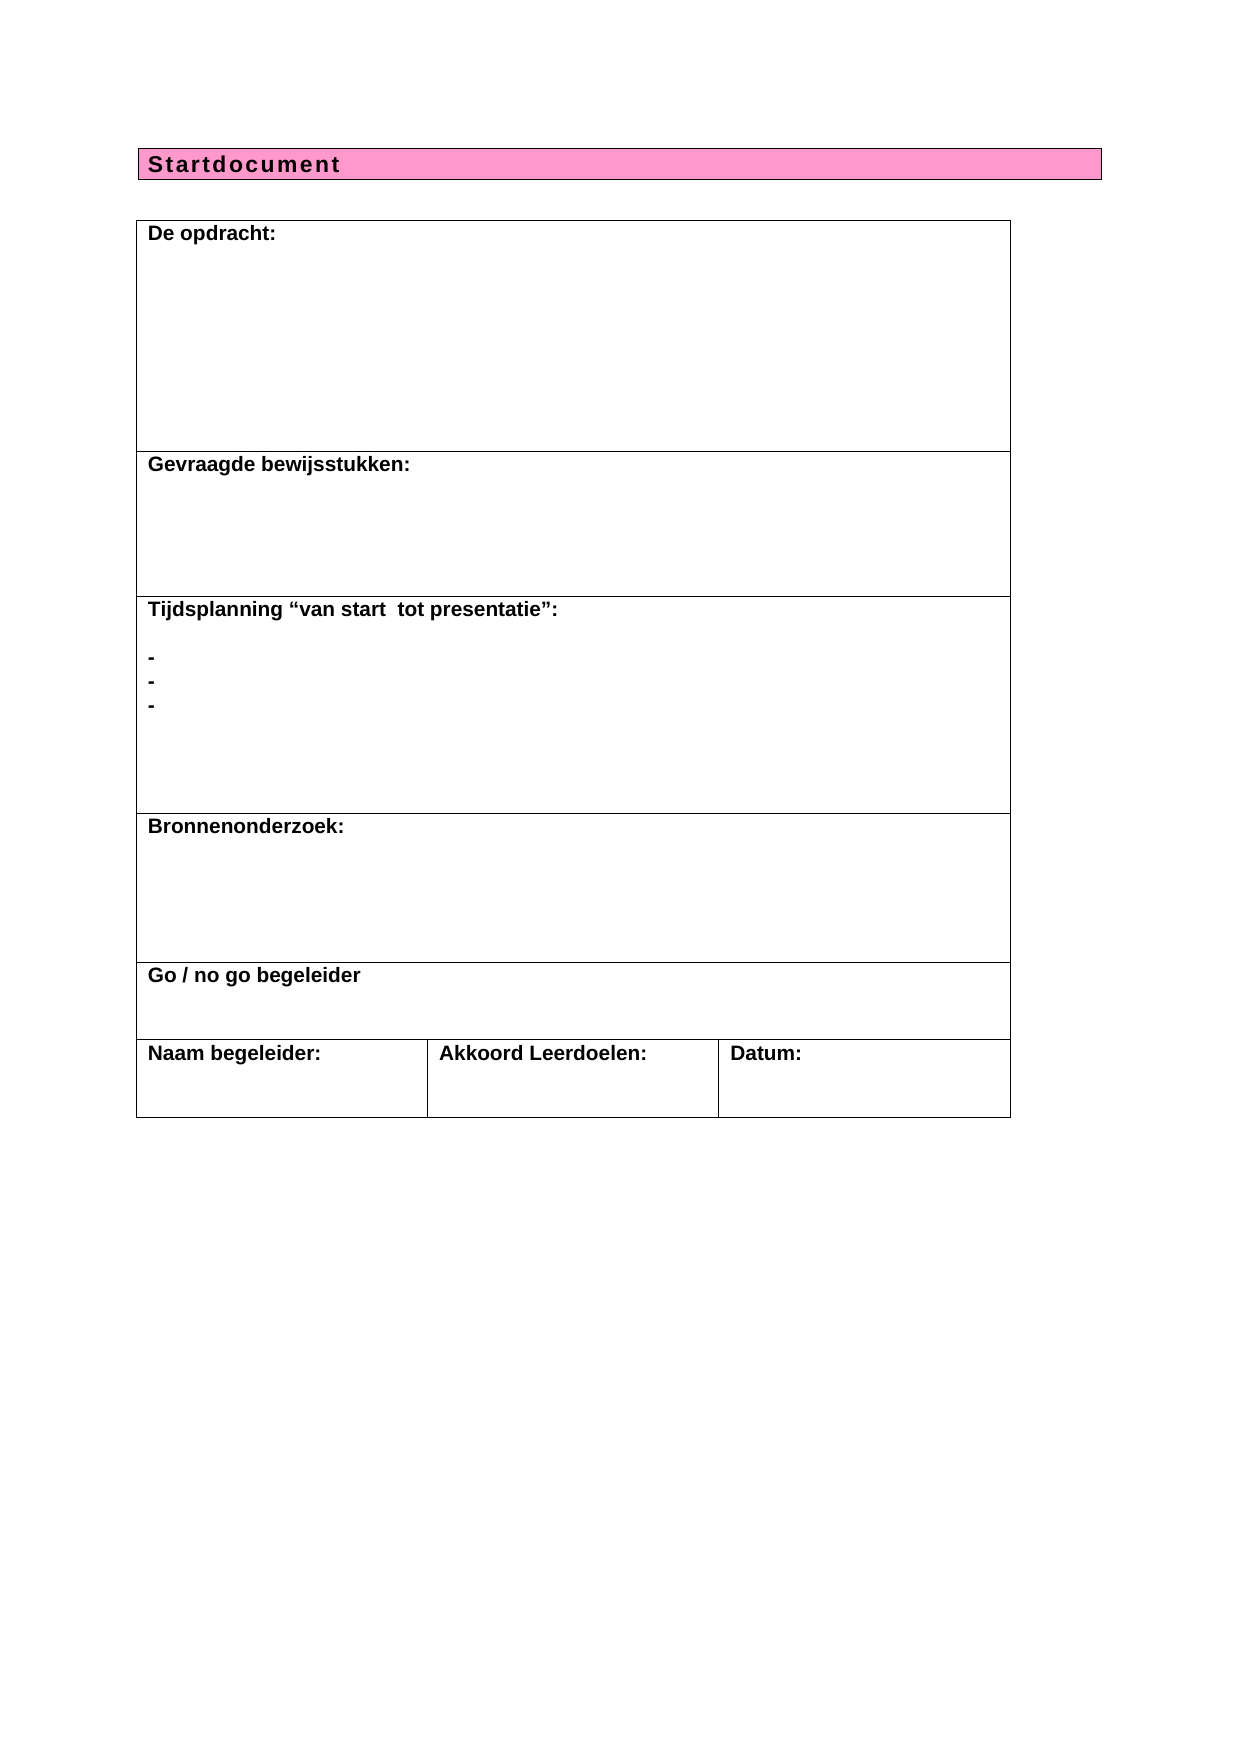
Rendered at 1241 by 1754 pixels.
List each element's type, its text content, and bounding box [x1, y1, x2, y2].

table_cell Datum: [719, 1040, 1010, 1117]
table_cell Go / no go begeleider [137, 963, 1010, 1039]
table_cell Tijdsplanning “van start tot presentatie”: - - - [137, 597, 1010, 813]
table_cell Naam begeleider: [137, 1040, 427, 1117]
table_cell Gevraagde bewijsstukken: [137, 452, 1010, 596]
text Startdocument [139, 149, 1101, 179]
table_cell De opdracht: [137, 221, 1010, 451]
table_cell Bronnenonderzoek: [137, 814, 1010, 962]
table_cell Akkoord Leerdoelen: [428, 1040, 718, 1117]
